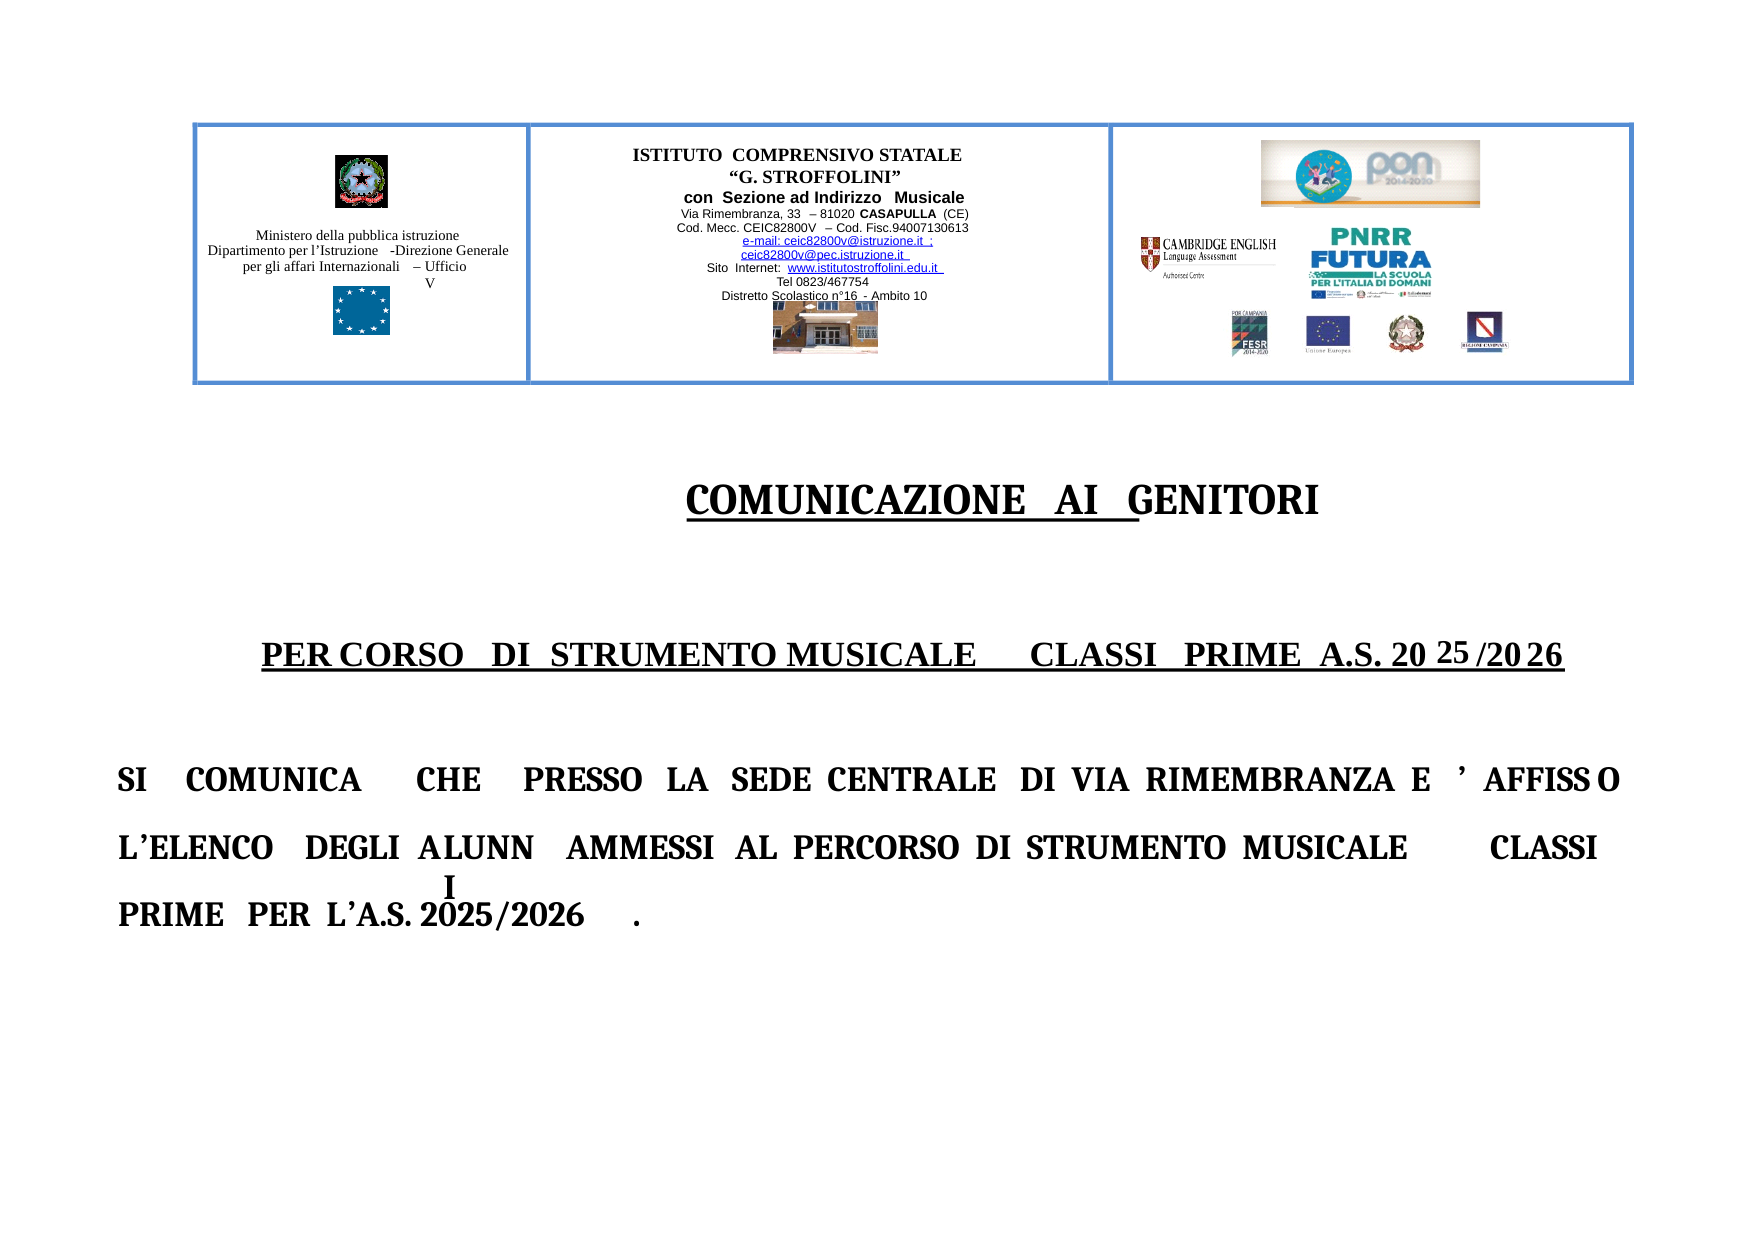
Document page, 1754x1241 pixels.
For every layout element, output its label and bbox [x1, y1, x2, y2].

picture [1122, 207, 1518, 367]
picture [773, 301, 878, 354]
